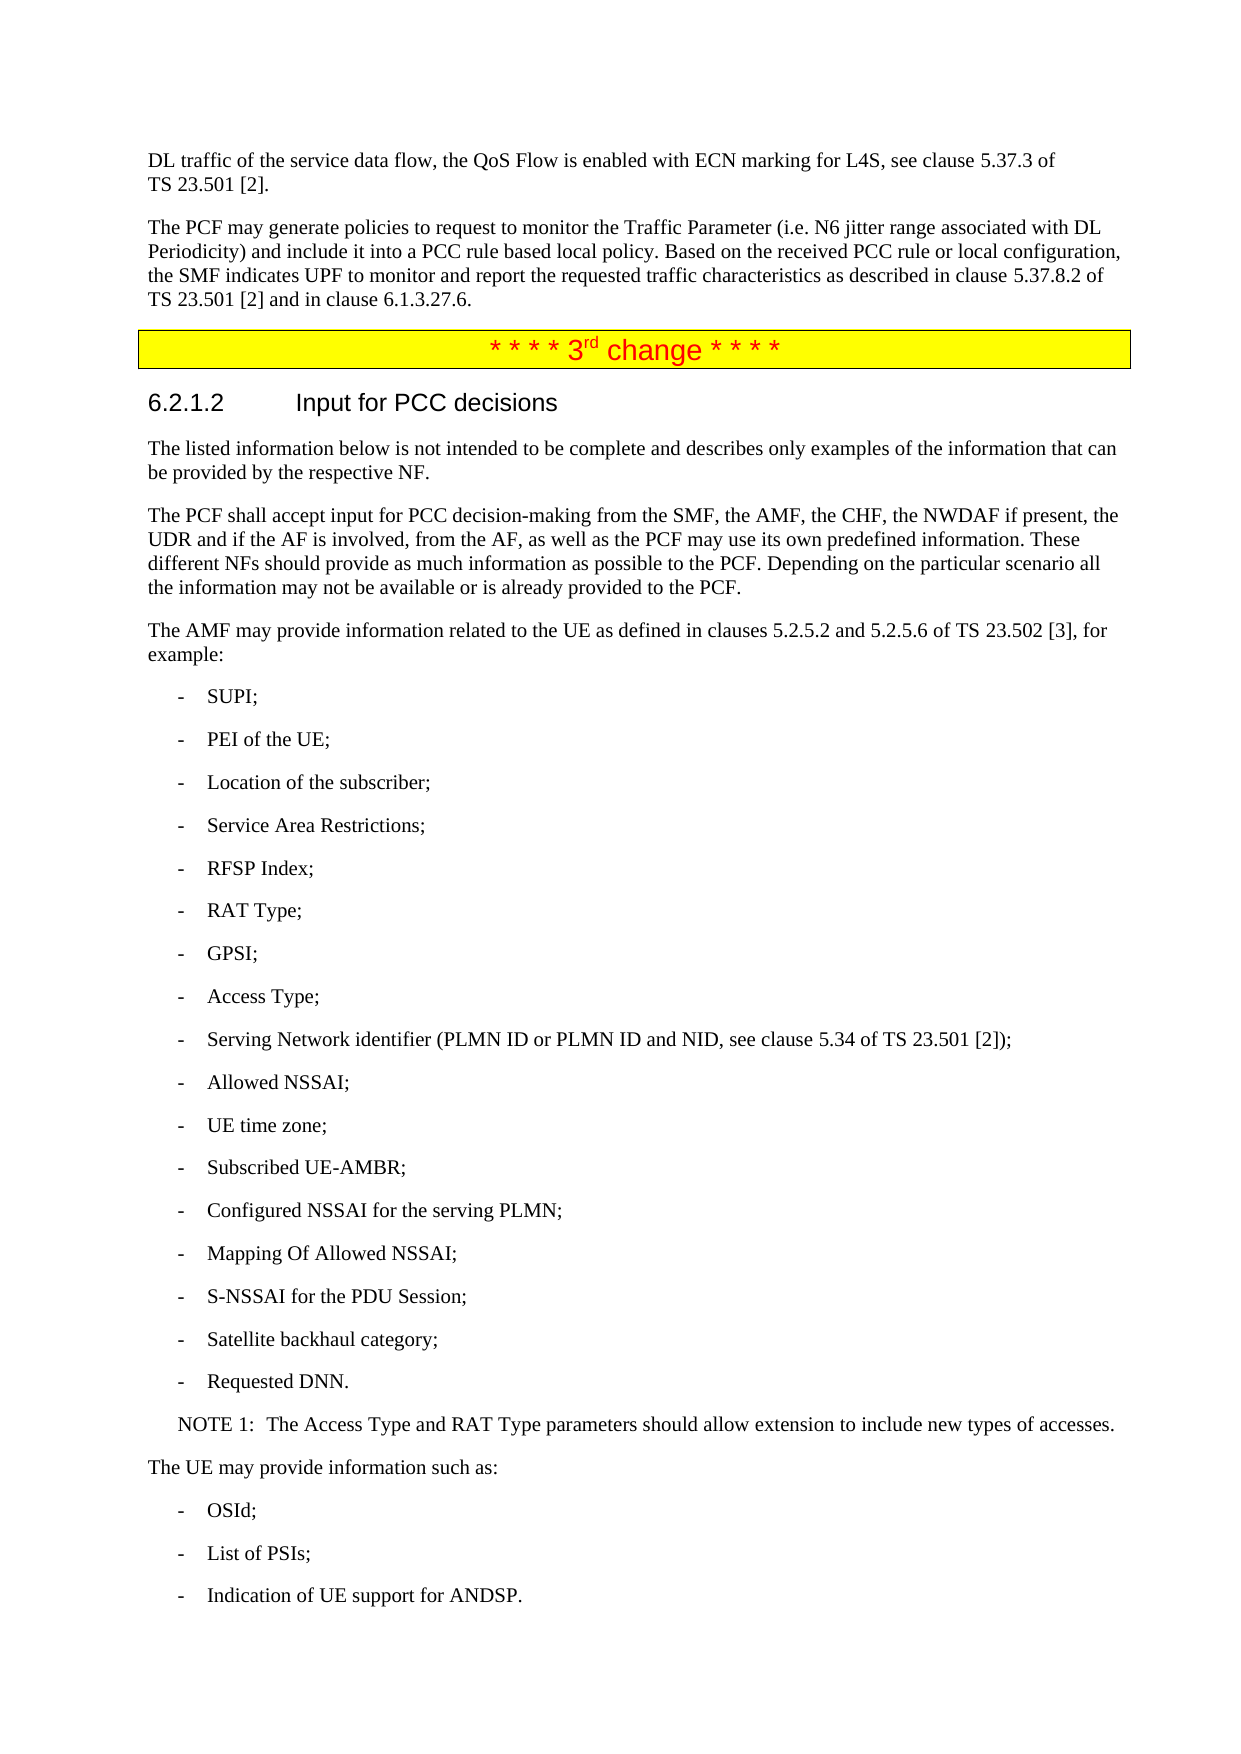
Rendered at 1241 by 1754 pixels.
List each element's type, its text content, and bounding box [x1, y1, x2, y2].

text - Subscribed UE-AMBR; [177, 1155, 1122, 1179]
text - Indication of UE support for ANDSP. [177, 1583, 1122, 1607]
text - Allowed NSSAI; [177, 1070, 1122, 1094]
text - RAT Type; [177, 898, 1122, 922]
text - Service Area Restrictions; [177, 813, 1122, 837]
text * * * * 3rd change * * * * [139, 331, 1130, 368]
text The AMF may provide information related to the UE as defined in clauses 5.2.5.2 and 5.2.5.6 of TS 23.502 [3], for example: [148, 617, 1122, 666]
text - Location of the subscriber; [177, 770, 1122, 794]
text - RFSP Index; [177, 856, 1122, 880]
text - OSId; [177, 1498, 1122, 1522]
text - UE time zone; [177, 1112, 1122, 1137]
text - List of PSIs; [177, 1541, 1122, 1565]
text - Requested DNN. [177, 1369, 1122, 1393]
text - Mapping Of Allowed NSSAI; [177, 1241, 1122, 1265]
text - Access Type; [177, 984, 1122, 1008]
text - Serving Network identifier (PLMN ID or PLMN ID and NID, see clause 5.34 of TS 23.501 [2]); [177, 1027, 1122, 1051]
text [148, 148, 1122, 196]
text - SUPI; [177, 684, 1122, 708]
text The PCF may generate policies to request to monitor the Traffic Parameter (i.e. N6 jitter range associated with DL Periodicity) and include it into a PCC rule based local policy. Based on the received PCC rule or local configuration, the SMF indicates UPF to monitor and report the requested traffic characteristics as described in clause 5.37.8.2 of TS 23.501 [2] and in clause 6.1.3.27.6. [148, 214, 1122, 311]
text - GPSI; [177, 941, 1122, 965]
text The UE may provide information such as: [148, 1455, 1122, 1479]
text NOTE 1: The Access Type and RAT Type parameters should allow extension to include new types of accesses. [177, 1412, 1122, 1436]
subtitle 6.2.1.2 Input for PCC decisions [148, 388, 1122, 417]
text - Configured NSSAI for the serving PLMN; [177, 1198, 1122, 1222]
text The PCF shall accept input for PCC decision-making from the SMF, the AMF, the CHF, the NWDAF if present, the UDR and if the AF is involved, from the AF, as well as the PCF may use its own predefined information. These different NFs should provide as much information as possible to the PCF. Depending on the particular scenario all the information may not be available or is already provided to the PCF. [148, 502, 1122, 599]
text - Satellite backhaul category; [177, 1327, 1122, 1351]
text - S-NSSAI for the PDU Session; [177, 1284, 1122, 1308]
text - PEI of the UE; [177, 727, 1122, 751]
text The listed information below is not intended to be complete and describes only examples of the information that can be provided by the respective NF. [148, 436, 1122, 484]
